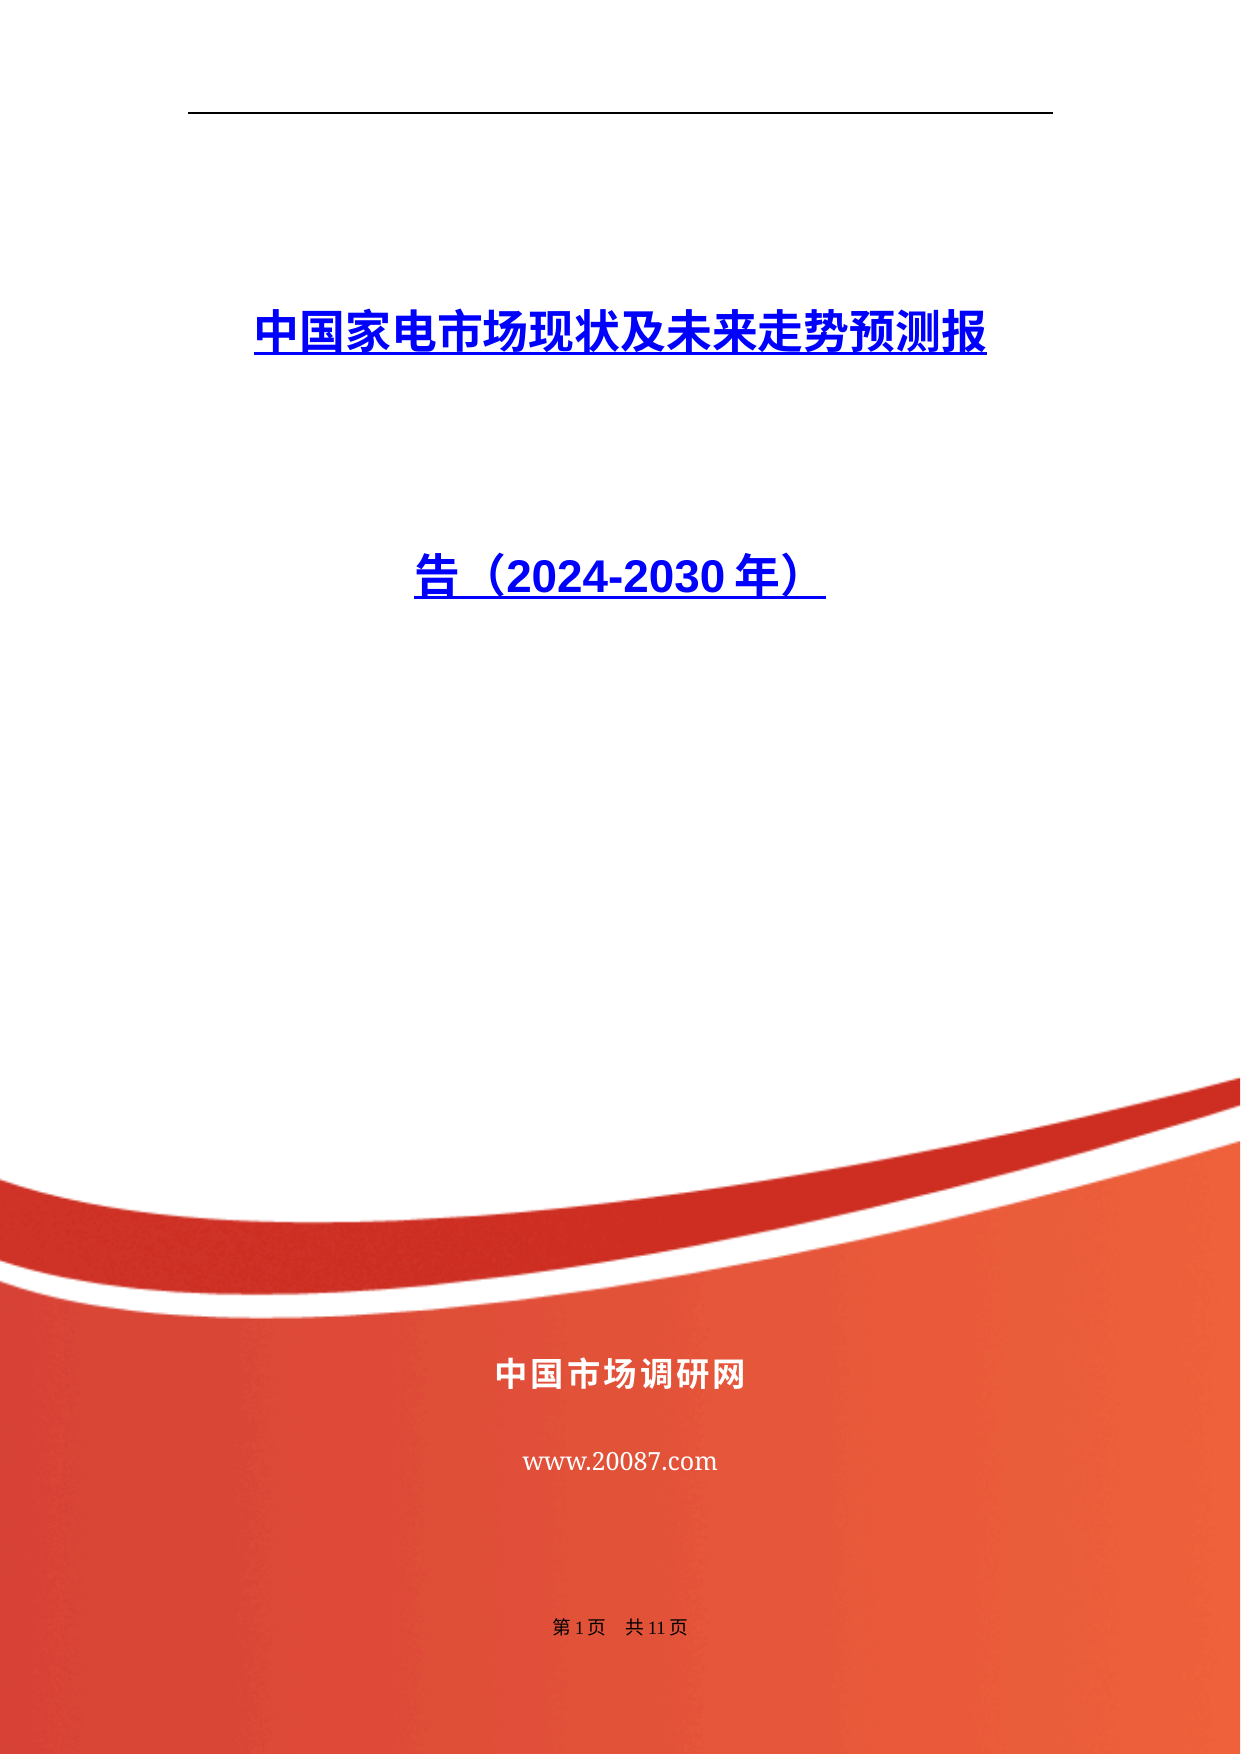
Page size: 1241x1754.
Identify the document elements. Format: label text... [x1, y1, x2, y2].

text www.20087.com [187, 1428, 1053, 1493]
table_header 中国家电市场现状及未来走势预测报告（2024-2030年） [188, 207, 1053, 773]
picture [0, 1006, 1241, 1754]
subtitle 中国市场调研网 [187, 1339, 1053, 1404]
